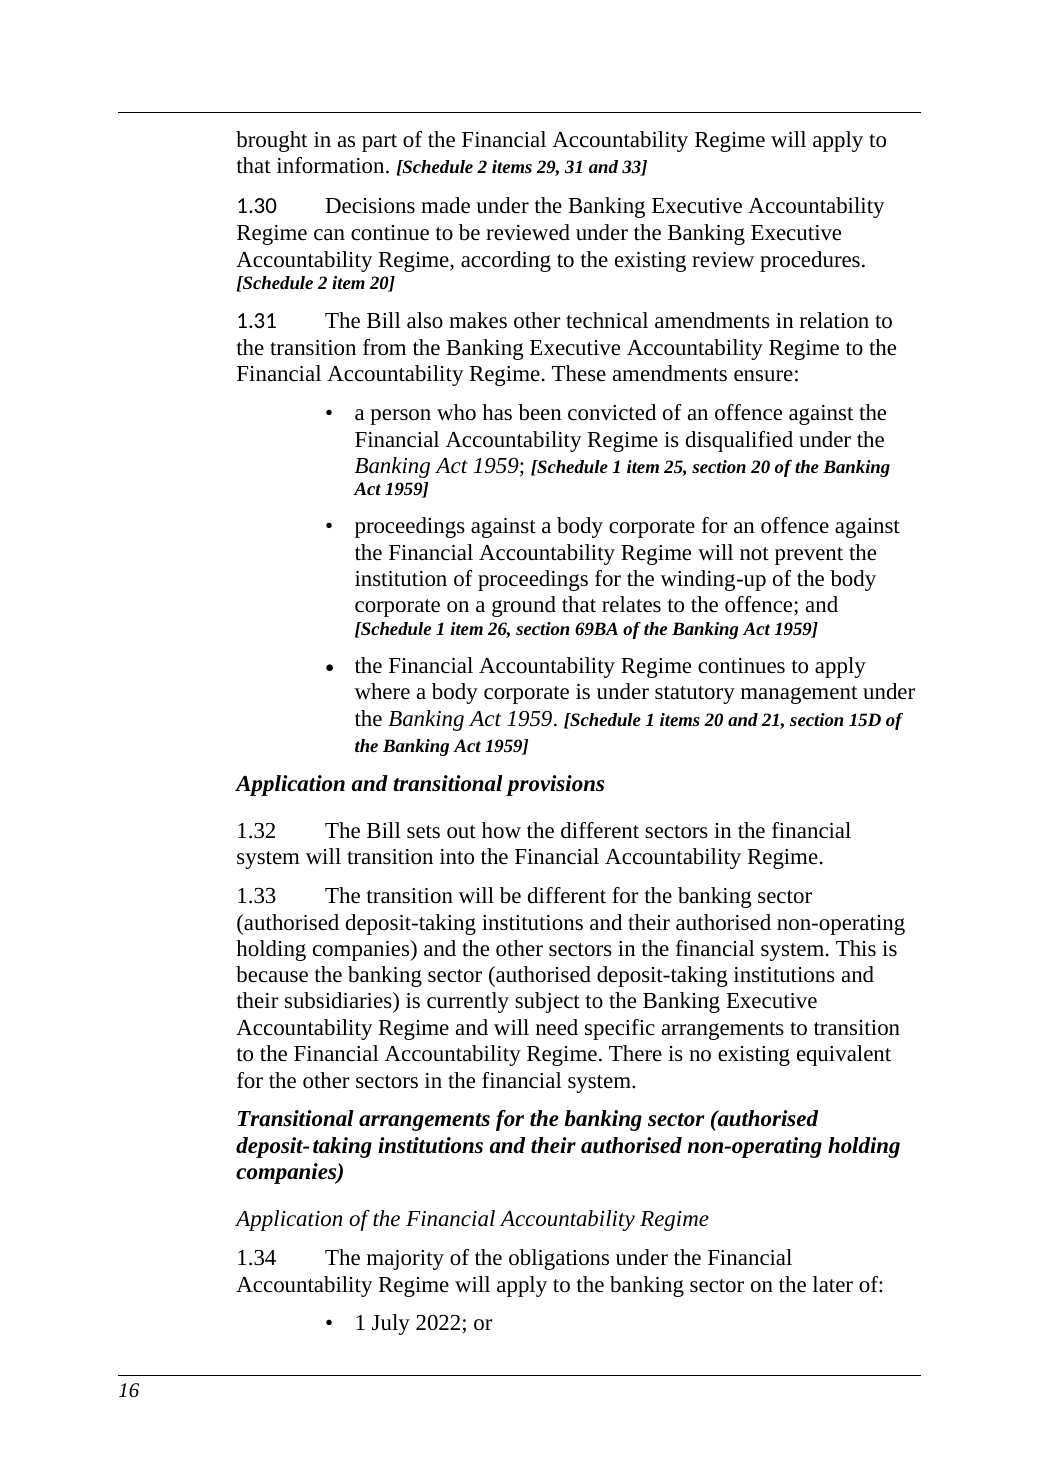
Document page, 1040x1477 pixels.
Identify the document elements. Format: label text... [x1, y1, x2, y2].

list Decisions made under the Banking Executive Accountability Regime can continue to be reviewed under the Banking Executive Accountability Regime, according to the existing review procedures. [Schedule 2 item 20] [236, 191, 921, 293]
list The majority of the obligations under the Financial Accountability Regime will apply to the banking sector on the later of: [236, 1244, 921, 1297]
text proceedings against a body corporate for an offence against the Financial Accountability Regime will not prevent the institution of proceedings for the winding‑up of the body corporate on a ground that relates to the offence; and [Schedule 1 item 26, section 69BA of the Banking Act 1959] [325, 512, 921, 639]
subtitle Transitional arrangements for the banking sector (authorised deposit-taking institutions and their authorised non-operating holding companies) [236, 1106, 921, 1184]
subtitle Application of the Financial Accountability Regime [236, 1205, 921, 1232]
list The Bill sets out how the different sectors in the financial system will transition into the Financial Accountability Regime. [236, 817, 921, 870]
list The Bill also makes other technical amendments in relation to the transition from the Banking Executive Accountability Regime to the Financial Accountability Regime. These amendments ensure: [236, 306, 921, 387]
text the Financial Accountability Regime continues to apply where a body corporate is under statutory management under the Banking Act 1959. [Schedule 1 items 20 and 21, section 15D of the Banking Act 1959] [325, 652, 921, 757]
list The transition will be different for the banking sector (authorised deposit-taking institutions and their authorised non-operating holding companies) and the other sectors in the financial system. This is because the banking sector (authorised deposit-taking institutions and their subsidiaries) is currently subject to the Banking Executive Accountability Regime and will need specific arrangements to transition to the Financial Accountability Regime. There is no existing equivalent for the other sectors in the financial system. [236, 882, 921, 1093]
text a person who has been convicted of an offence against the Financial Accountability Regime is disqualified under the Banking Act 1959; [Schedule 1 item 25, section 20 of the Banking Act 1959] [325, 399, 921, 500]
text 1 July 2022; or [325, 1309, 921, 1336]
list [236, 126, 921, 179]
subtitle Application and transitional provisions [236, 770, 921, 796]
